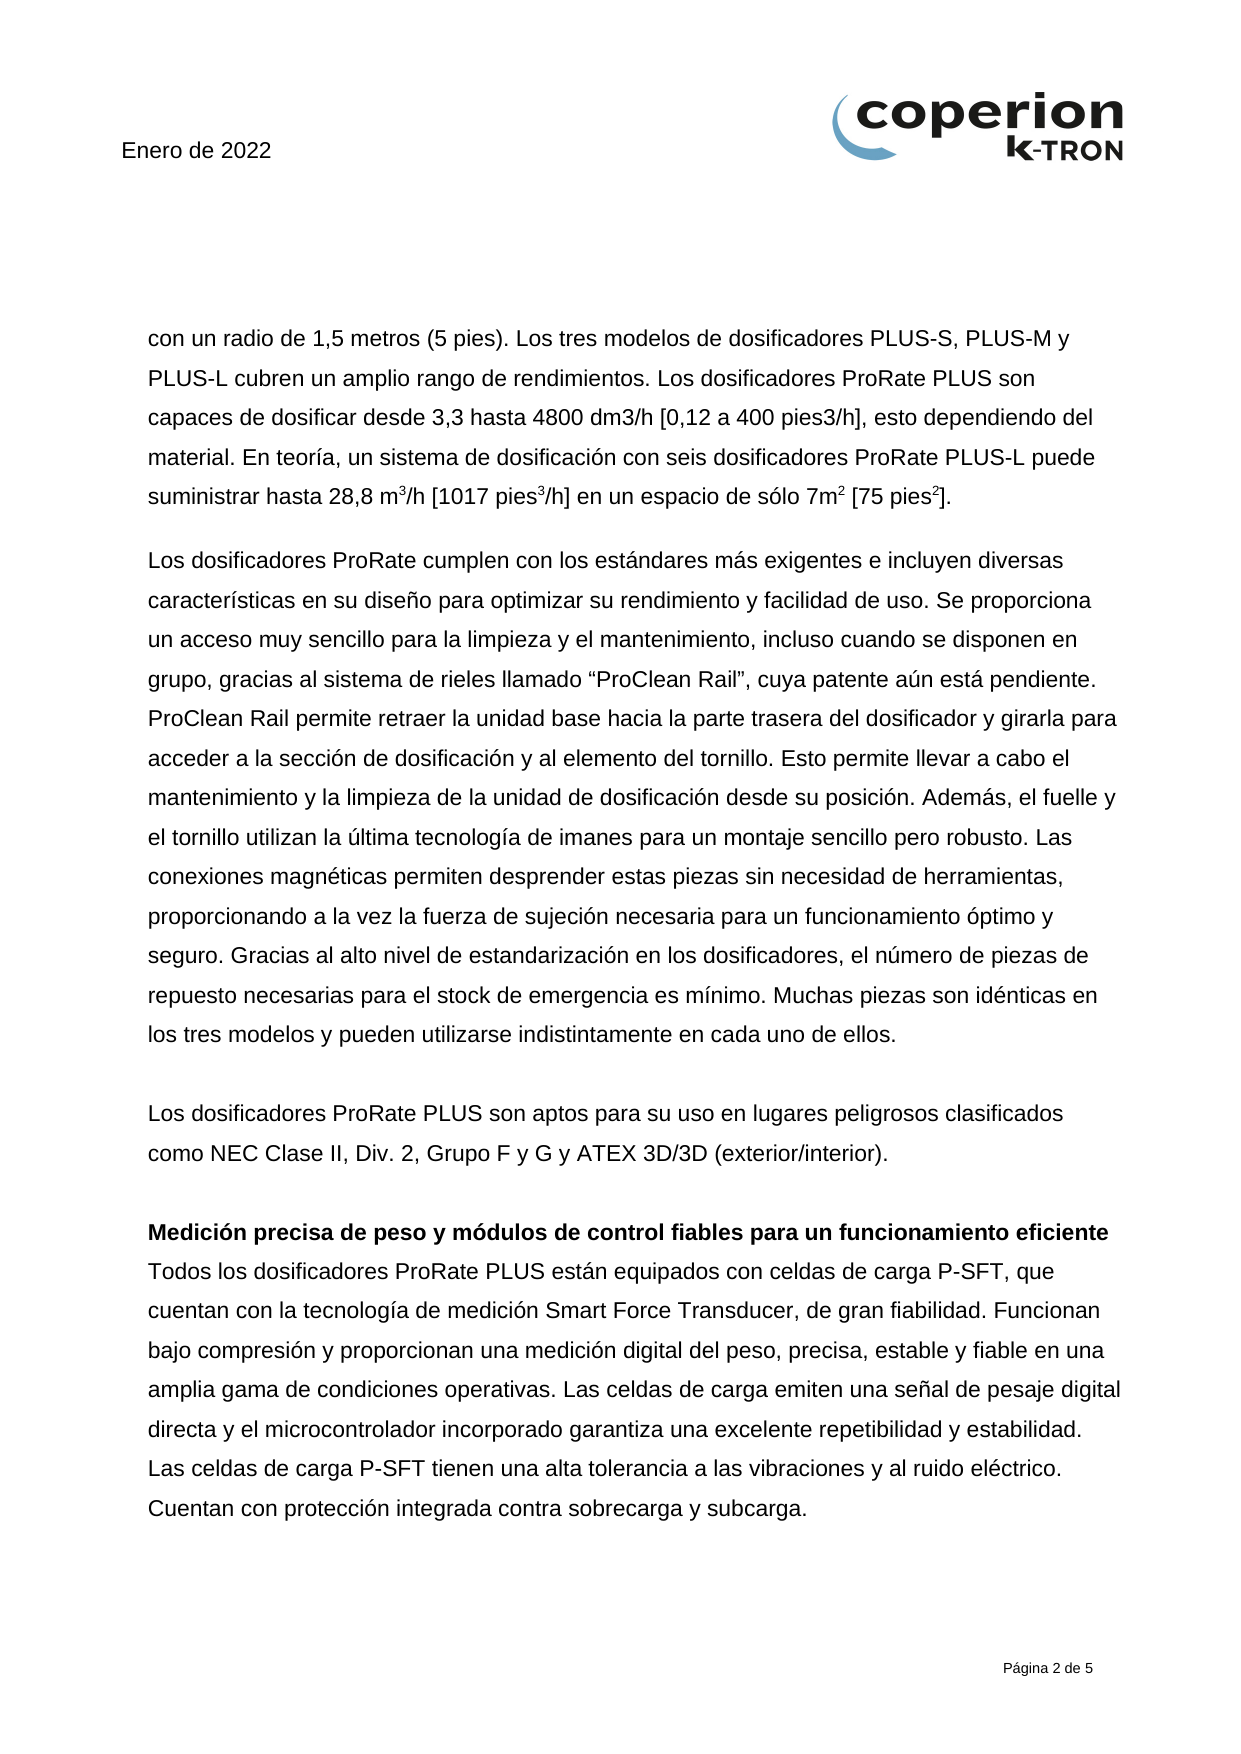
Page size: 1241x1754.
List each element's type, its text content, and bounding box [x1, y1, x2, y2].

text Medición precisa de peso y módulos de control fiables para un funcionamiento eficiente [148, 1218, 1122, 1245]
picture [827, 92, 1123, 163]
text Todos los dosificadores ProRate PLUS están equipados con celdas de carga P-SFT, que cuentan con la tecnología de medición Smart Force Transducer, de gran fiabilidad. Funcionan bajo compresión y proporcionan una medición digital del peso, precisa, estable y fiable en una amplia gama de condiciones operativas. Las celdas de carga emiten una señal de pesaje digital directa y el microcontrolador incorporado garantiza una excelente repetibilidad y estabilidad. Las celdas de carga P-SFT tienen una alta tolerancia a las vibraciones y al ruido eléctrico. Cuentan con protección integrada contra sobrecarga y subcarga. [148, 1258, 1122, 1521]
text Los dosificadores ProRate PLUS son aptos para su uso en lugares peligrosos clasificados como NEC Clase II, Div. 2, Grupo F y G y ATEX 3D/3D (exterior/interior). [148, 1100, 1122, 1166]
text Los dosificadores ProRate cumplen con los estándares más exigentes e incluyen diversas características en su diseño para optimizar su rendimiento y facilidad de uso. Se proporciona un acceso muy sencillo para la limpieza y el mantenimiento, incluso cuando se disponen en grupo, gracias al sistema de rieles llamado “ProClean Rail”, cuya patente aún está pendiente. ProClean Rail permite retraer la unidad base hacia la parte trasera del dosificador y girarla para acceder a la sección de dosificación y al elemento del tornillo. Esto permite llevar a cabo el mantenimiento y la limpieza de la unidad de dosificación desde su posición. Además, el fuelle y el tornillo utilizan la última tecnología de imanes para un montaje sencillo pero robusto. Las conexiones magnéticas permiten desprender estas piezas sin necesidad de herramientas, proporcionando a la vez la fuerza de sujeción necesaria para un funcionamiento óptimo y seguro. Gracias al alto nivel de estandarización en los dosificadores, el número de piezas de repuesto necesarias para el stock de emergencia es mínimo. Muchas piezas son idénticas en los tres modelos y pueden utilizarse indistintamente en cada uno de ellos. [148, 547, 1122, 1047]
